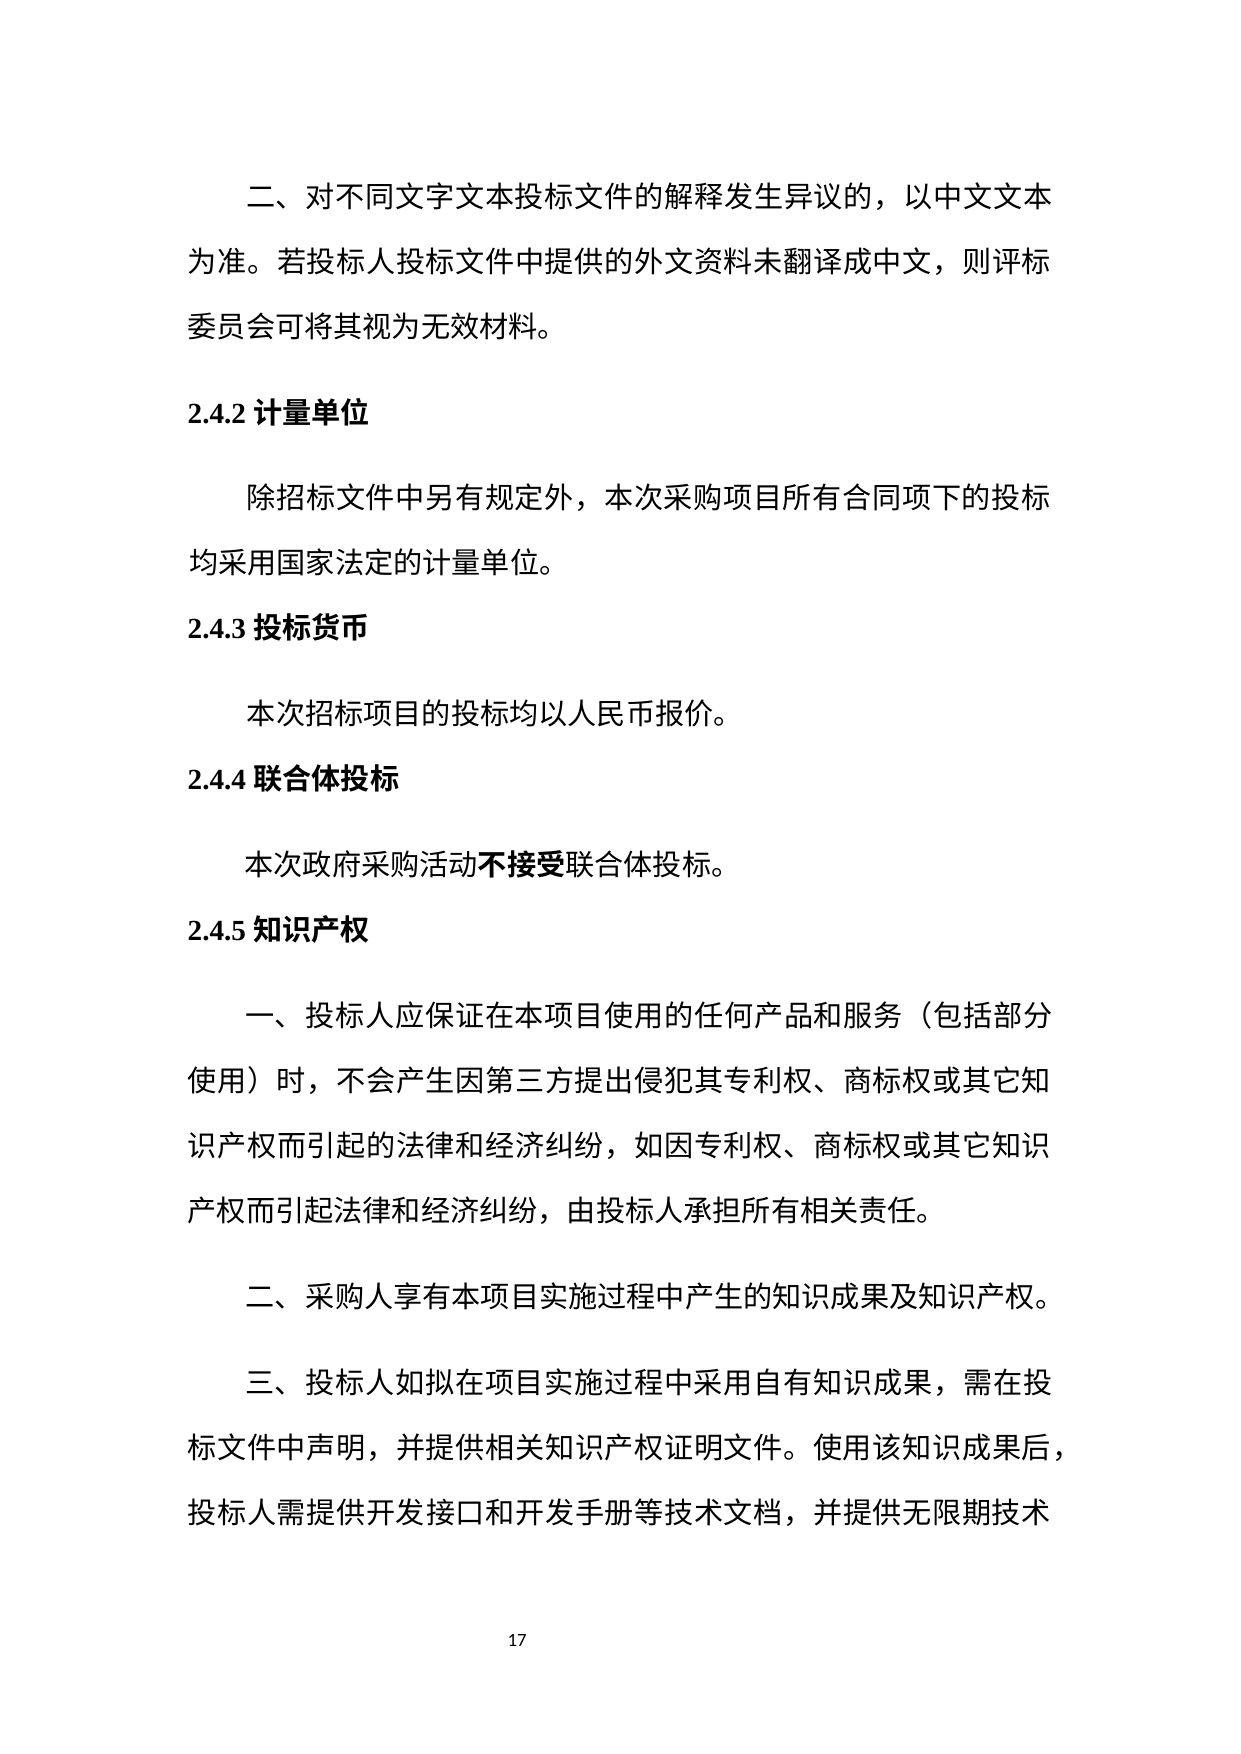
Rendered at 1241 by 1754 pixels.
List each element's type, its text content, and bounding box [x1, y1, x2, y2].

text 除招标文件中另有规定外，本次采购项目所有合同项下的投标均采用国家法定的计量单位。 [189, 464, 1053, 594]
text 本次招标项目的投标均以人民币报价。 [189, 679, 1053, 744]
list 投标人应保证在本项目使用的任何产品和服务（包括部分使用）时，不会产生因第三方提出侵犯其专利权、商标权或其它知识产权而引起的法律和经济纠纷，如因专利权、商标权或其它知识产权而引起法律和经济纠纷，由投标人承担所有相关责任。 [187, 981, 1053, 1241]
subtitle 联合体投标 [187, 744, 1053, 809]
list 对不同文字文本投标文件的解释发生异议的，以中文文本为准。若投标人投标文件中提供的外文资料未翻译成中文，则评标委员会可将其视为无效材料。 [187, 162, 1053, 357]
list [187, 1348, 1053, 1543]
subtitle 计量单位 [187, 378, 1053, 443]
text 本次政府采购活动不接受联合体投标。 [244, 830, 1053, 895]
list 采购人享有本项目实施过程中产生的知识成果及知识产权。 [187, 1262, 1053, 1327]
subtitle 投标货币 [187, 594, 1053, 659]
subtitle 知识产权 [187, 895, 1053, 960]
